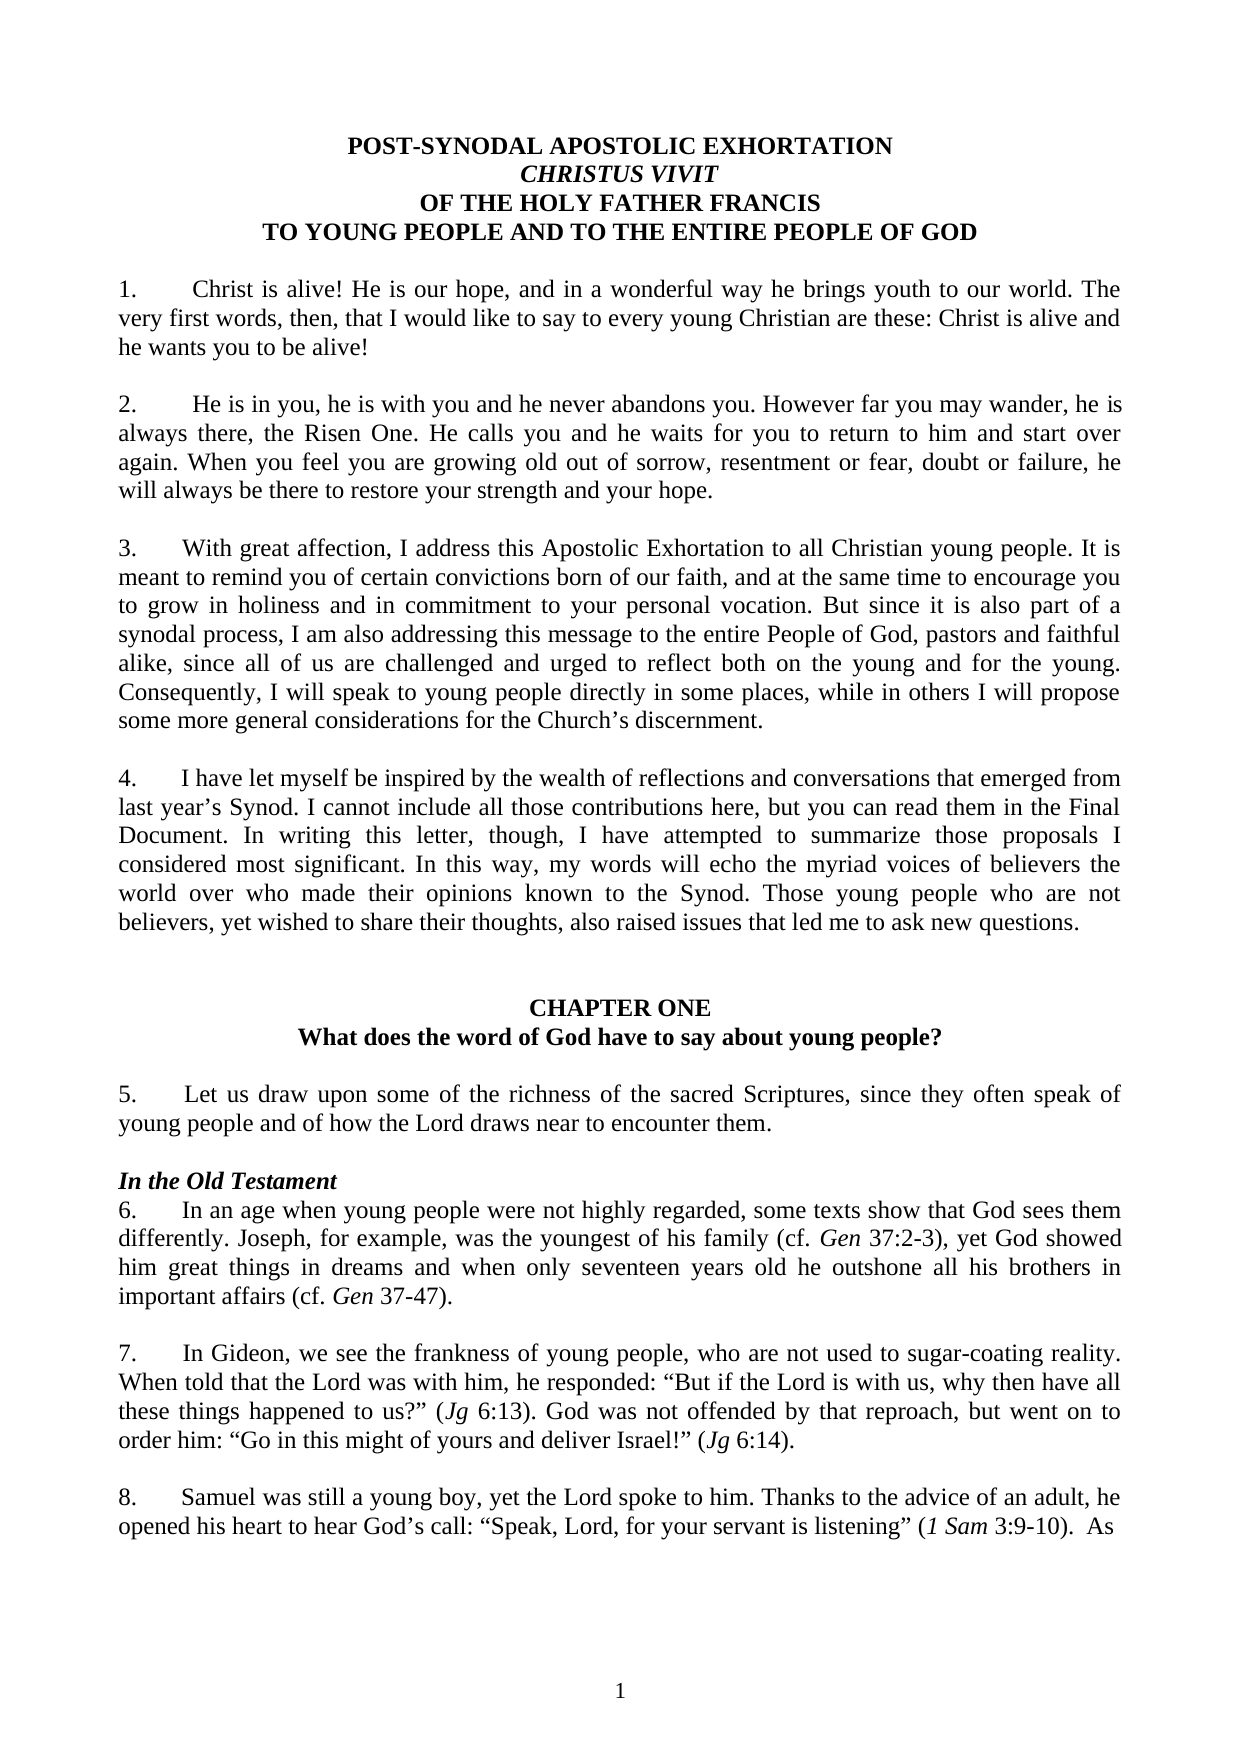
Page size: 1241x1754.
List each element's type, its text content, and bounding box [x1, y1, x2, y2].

list Let us draw upon some of the richness of the sacred Scriptures, since they often speak of young people and of how the Lord draws near to encounter them. [118, 1079, 1122, 1137]
list He is in you, he is with you and he never abandons you. However far you may wander, he is always there, the Risen One. He calls you and he waits for you to return to him and start over again. When you feel you are growing old out of sorrow, resentment or fear, doubt or failure, he will always be there to restore your strength and your hope. [118, 389, 1122, 504]
subtitle CHAPTER ONE [312, 993, 928, 1022]
list With great affection, I address this Apostolic Exhortation to all Christian young people. It is meant to remind you of certain convictions born of our faith, and at the same time to encourage you to grow in holiness and in commitment to your personal vocation. But since it is also part of a synodal process, I am also addressing this message to the entire People of God, pastors and faithful alike, since all of us are challenged and urged to reflect both on the young and for the young. Consequently, I will speak to young people directly in some places, while in others I will propose some more general considerations for the Church’s discernment. [118, 533, 1122, 734]
text POST-SYNODAL APOSTOLIC EXHORTATION CHRISTUS VIVIT [312, 131, 928, 188]
text TO YOUNG PEOPLE AND TO THE ENTIRE PEOPLE OF GOD [262, 217, 1134, 246]
list I have let myself be inspired by the wealth of reflections and conversations that emerged from last year’s Synod. I cannot include all those contributions here, but you can read them in the Final Document. In writing this letter, though, I have attempted to summarize those proposals I considered most significant. In this way, my words will echo the myriad voices of believers the world over who made their opinions known to the Synod. Those young people who are not believers, yet wished to share their thoughts, also raised issues that led me to ask new questions. [118, 763, 1122, 936]
list In Gideon, we see the frankness of young people, who are not used to sugar-coating reality. When told that the Lord was with him, he responded: “But if the Lord is with us, why then have all these things happened to us?” (Jg 6:13). God was not offended by that reproach, but went on to order him: “Go in this might of yours and deliver Israel!” (Jg 6:14). [118, 1338, 1122, 1453]
list In an age when young people were not highly regarded, some texts show that God sees them differently. Joseph, for example, was the youngest of his family (cf. Gen 37:2-3), yet God showed him great things in dreams and when only seventeen years old he outshone all his brothers in important affairs (cf. Gen 37-47). [118, 1195, 1122, 1310]
list Christ is alive! He is our hope, and in a wonderful way he brings youth to our world. The very first words, then, that I would like to say to every young Christian are these: Christ is alive and he wants you to be alive! [118, 274, 1122, 361]
list Samuel was still a young boy, yet the Lord spoke to him. Thanks to the advice of an adult, he opened his heart to hear God’s call: “Speak, Lord, for your servant is listening” (1 Sam 3:9-10). As [118, 1482, 1122, 1540]
text OF THE HOLY FATHER FRANCIS [419, 188, 1134, 217]
text What does the word of God have to say about young people? [297, 1022, 1134, 1051]
text In the Old Testament [118, 1166, 1134, 1195]
